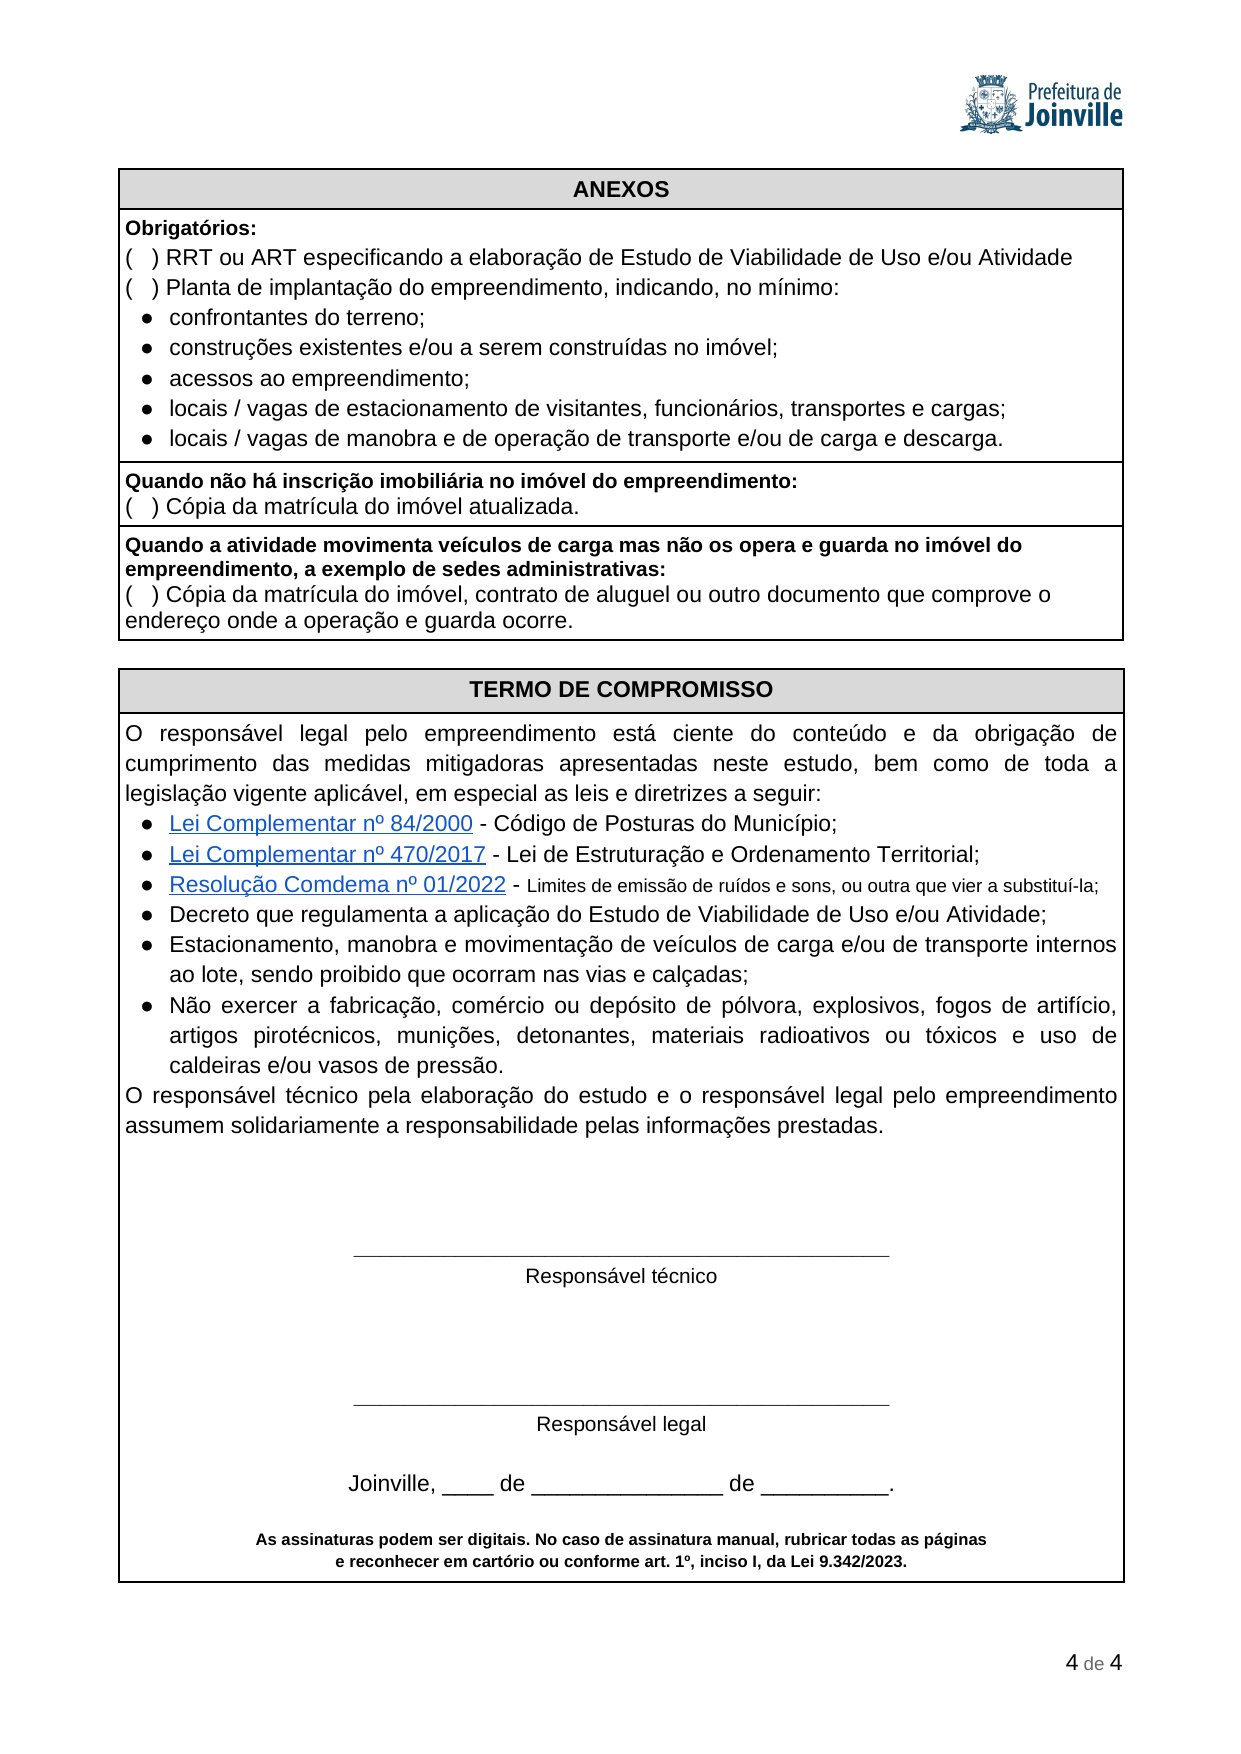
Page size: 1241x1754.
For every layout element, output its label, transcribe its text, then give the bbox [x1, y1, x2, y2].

table_cell O responsável legal pelo empreendimento está ciente do conteúdo e da obrigação de cumprimento das medidas mitigadoras apresentadas neste estudo, bem como de toda a legislação vigente aplicável, em especial as leis e diretrizes a seguir: Lei Complementar nº 84/2000 - Código de Posturas do Município; Lei Complementar nº 470/2017 - Lei de Estruturação e Ordenamento Territorial; Resolução Comdema nº 01/2022 - Limites de emissão de ruídos e sons, ou outra que vier a substituí-la; Decreto que regulamenta a aplicação do Estudo de Viabilidade de Uso e/ou Atividade; Estacionamento, manobra e movimentação de veículos de carga e/ou de transporte internos ao lote, sendo proibido que ocorram nas vias e calçadas; Não exercer a fabricação, comércio ou depósito de pólvora, explosivos, fogos de artifício, artigos pirotécnicos, munições, detonantes, materiais radioativos ou tóxicos e uso de caldeiras e/ou vasos de pressão. O responsável técnico pela elaboração do estudo e o responsável legal pelo empreendimento assumem solidariamente a responsabilidade pelas informações prestadas. __________________________________________ Responsável técnico __________________________________________ Responsável legal Joinville, ____ de _______________ de __________. As assinaturas podem ser digitais. No caso de assinatura manual, rubricar todas as páginas e reconhecer em cartório ou conforme art. 1º, inciso I, da Lei 9.342/2023. [120, 714, 1123, 1581]
table_header TERMO DE COMPROMISSO [120, 670, 1123, 712]
picture [959, 75, 1123, 134]
table_cell Quando a atividade movimenta veículos de carga mas não os opera e guarda no imóvel do empreendimento, a exemplo de sedes administrativas: ( ) Cópia da matrícula do imóvel, contrato de aluguel ou outro documento que comprove o endereço onde a operação e guarda ocorre. [120, 527, 1122, 639]
table_header ANEXOS [120, 170, 1122, 208]
table_cell Obrigatórios: ( ) RRT ou ART especificando a elaboração de Estudo de Viabilidade de Uso e/ou Atividade ( ) Planta de implantação do empreendimento, indicando, no mínimo: confrontantes do terreno; construções existentes e/ou a serem construídas no imóvel; acessos ao empreendimento; locais / vagas de estacionamento de visitantes, funcionários, transportes e cargas; locais / vagas de manobra e de operação de transporte e/ou de carga e descarga. [120, 210, 1122, 461]
table_cell Quando não há inscrição imobiliária no imóvel do empreendimento: ( ) Cópia da matrícula do imóvel atualizada. [120, 463, 1122, 525]
